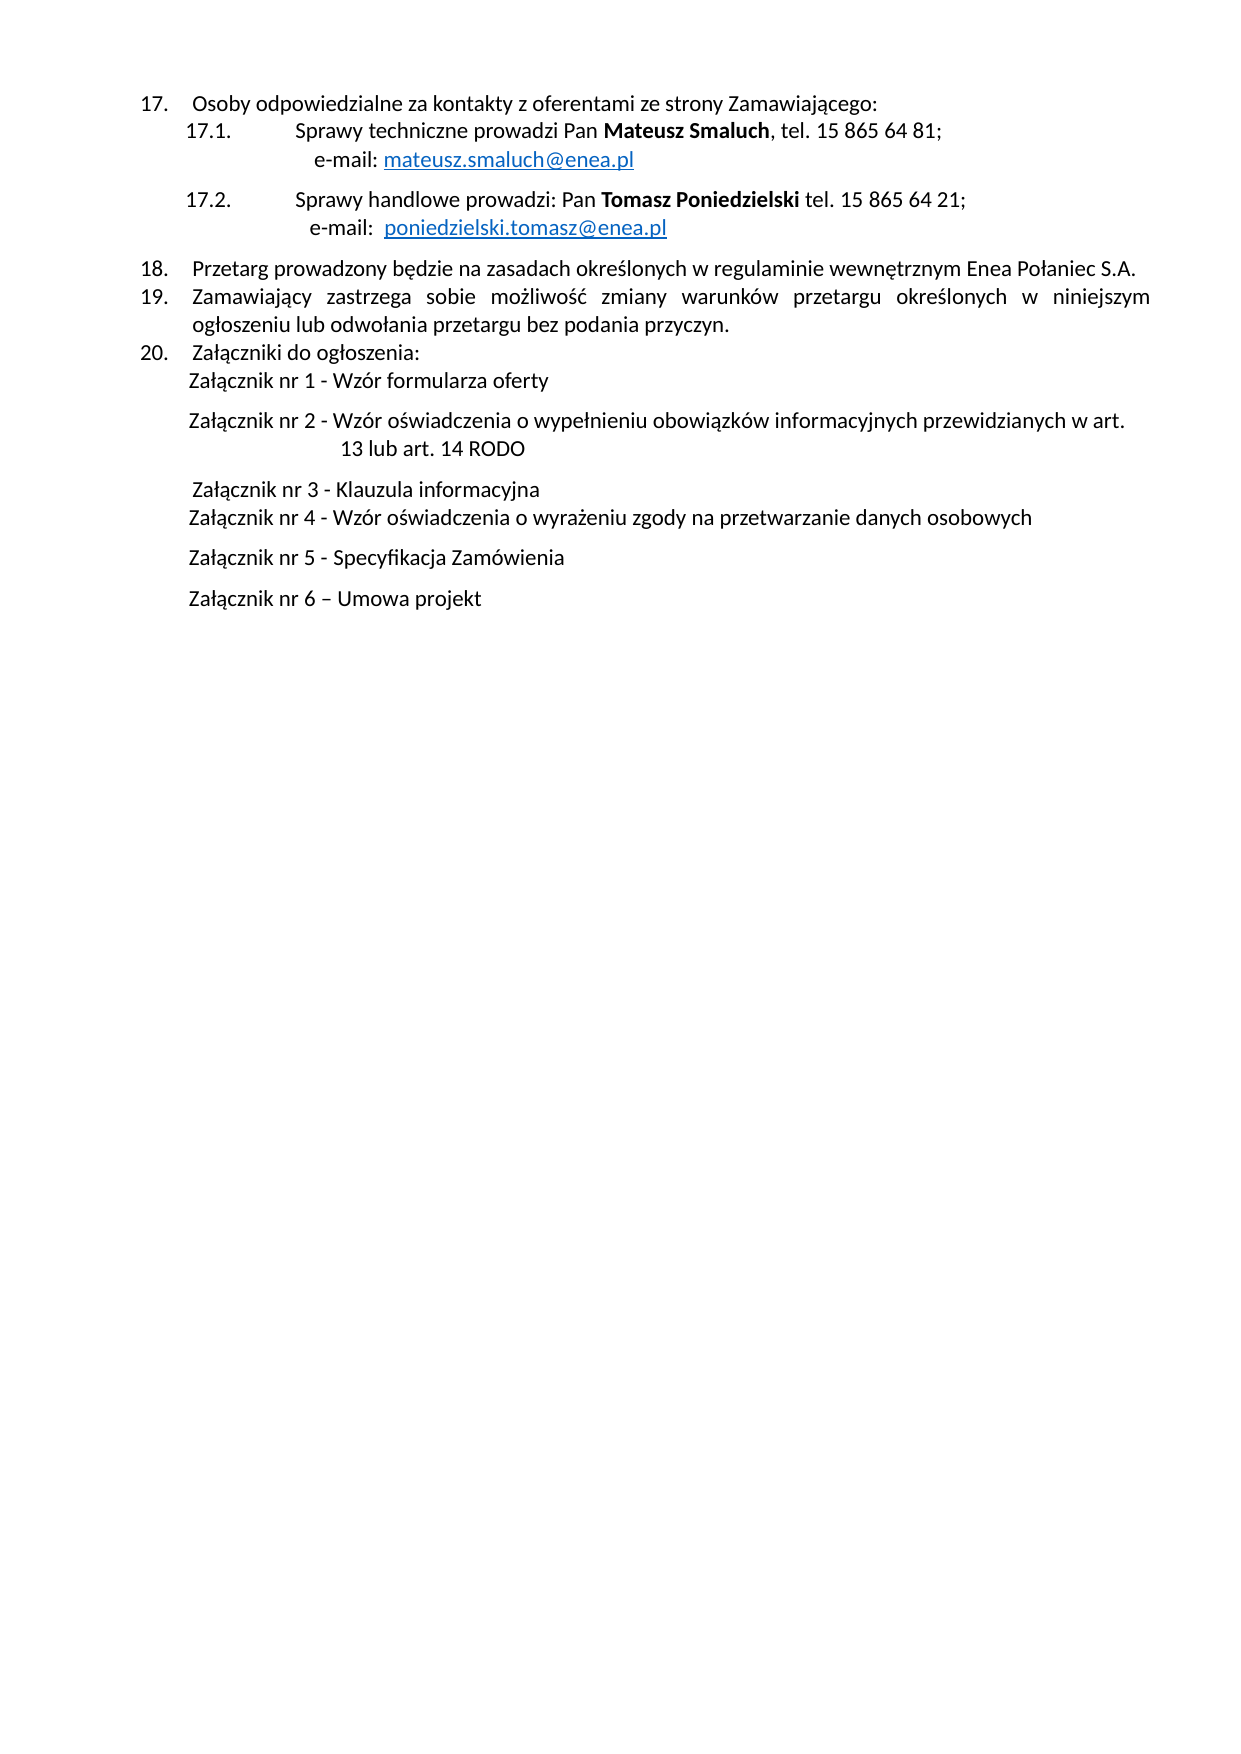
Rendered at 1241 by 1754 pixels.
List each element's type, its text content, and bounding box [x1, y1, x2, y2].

text Załącznik nr 6 – Umowa projekt [148, 584, 1152, 612]
subtitle Załącznik nr 4 - Wzór oświadczenia o wyrażeniu zgody na przetwarzanie danych osobowych [148, 503, 1152, 531]
text e-mail: poniedzielski.tomasz@enea.pl [221, 213, 1152, 241]
subtitle Osoby odpowiedzialne za kontakty z oferentami ze strony Zamawiającego: [140, 89, 1152, 117]
subtitle Załączniki do ogłoszenia: [140, 338, 1152, 366]
subtitle Przetarg prowadzony będzie na zasadach określonych w regulaminie wewnętrznym Enea Połaniec S.A. [140, 254, 1152, 282]
subtitle Załącznik nr 3 - Klauzula informacyjna [192, 475, 1152, 503]
subtitle Sprawy handlowe prowadzi: Pan Tomasz Poniedzielski tel. 15 865 64 21; [185, 185, 1152, 213]
subtitle e-mail: mateusz.smaluch@enea.pl [236, 145, 1152, 173]
subtitle Zamawiający zastrzega sobie możliwość zmiany warunków przetargu określonych w niniejszym ogłoszeniu lub odwołania przetargu bez podania przyczyn. [140, 282, 1152, 338]
subtitle Sprawy techniczne prowadzi Pan Mateusz Smaluch, tel. 15 865 64 81; [185, 117, 1152, 145]
subtitle Załącznik nr 5 - Specyfikacja Zamówienia [148, 543, 1152, 571]
subtitle Załącznik nr 1 - Wzór formularza oferty [148, 366, 1152, 394]
text Załącznik nr 2 - Wzór oświadczenia o wypełnieniu obowiązków informacyjnych przewidzianych w art. 13 lub art. 14 RODO [148, 406, 1152, 462]
